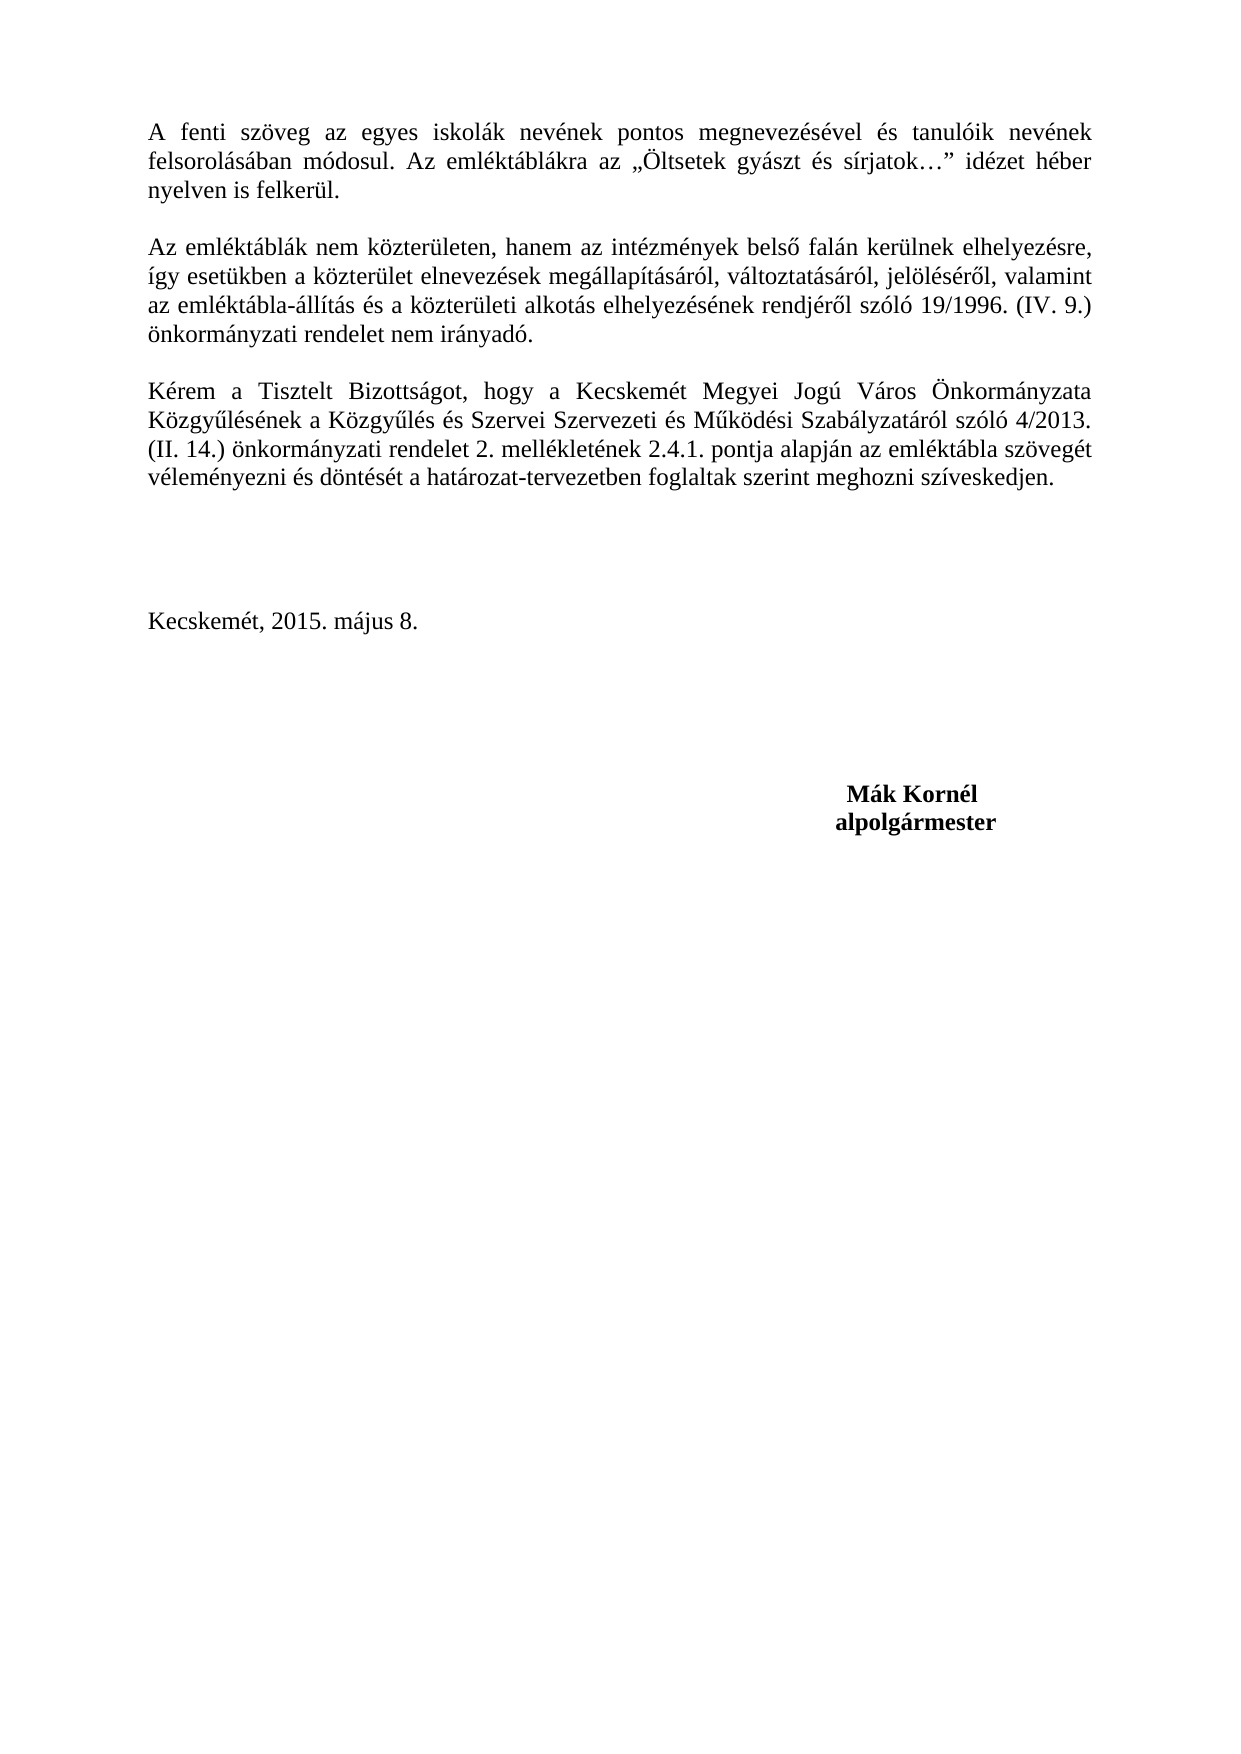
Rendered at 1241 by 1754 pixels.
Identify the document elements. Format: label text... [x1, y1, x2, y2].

text A fenti szöveg az egyes iskolák nevének pontos megnevezésével és tanulóik nevének felsorolásában módosul. Az emléktáblákra az „Öltsetek gyászt és sírjatok…” idézet héber nyelven is felkerül. [148, 117, 1093, 204]
text Kérem a Tisztelt Bizottságot, hogy a Kecskemét Megyei Jogú Város Önkormányzata Közgyűlésének a Közgyűlés és Szervei Szervezeti és Működési Szabályzatáról szóló 4/2013. (II. 14.) önkormányzati rendelet 2. mellékletének 2.4.1. pontja alapján az emléktábla szövegét véleményezni és döntését a határozat-tervezetben foglaltak szerint meghozni szíveskedjen. [148, 376, 1093, 491]
text Mák Kornél [148, 779, 1093, 807]
text Az emléktáblák nem közterületen, hanem az intézmények belső falán kerülnek elhelyezésre, így esetükben a közterület elnevezések megállapításáról, változtatásáról, jelöléséről, valamint az emléktábla-állítás és a közterületi alkotás elhelyezésének rendjéről szóló 19/1996. (IV. 9.) önkormányzati rendelet nem irányadó. [148, 232, 1093, 347]
text Kecskemét, 2015. május 8. [148, 606, 1093, 635]
text alpolgármester [148, 807, 1093, 836]
